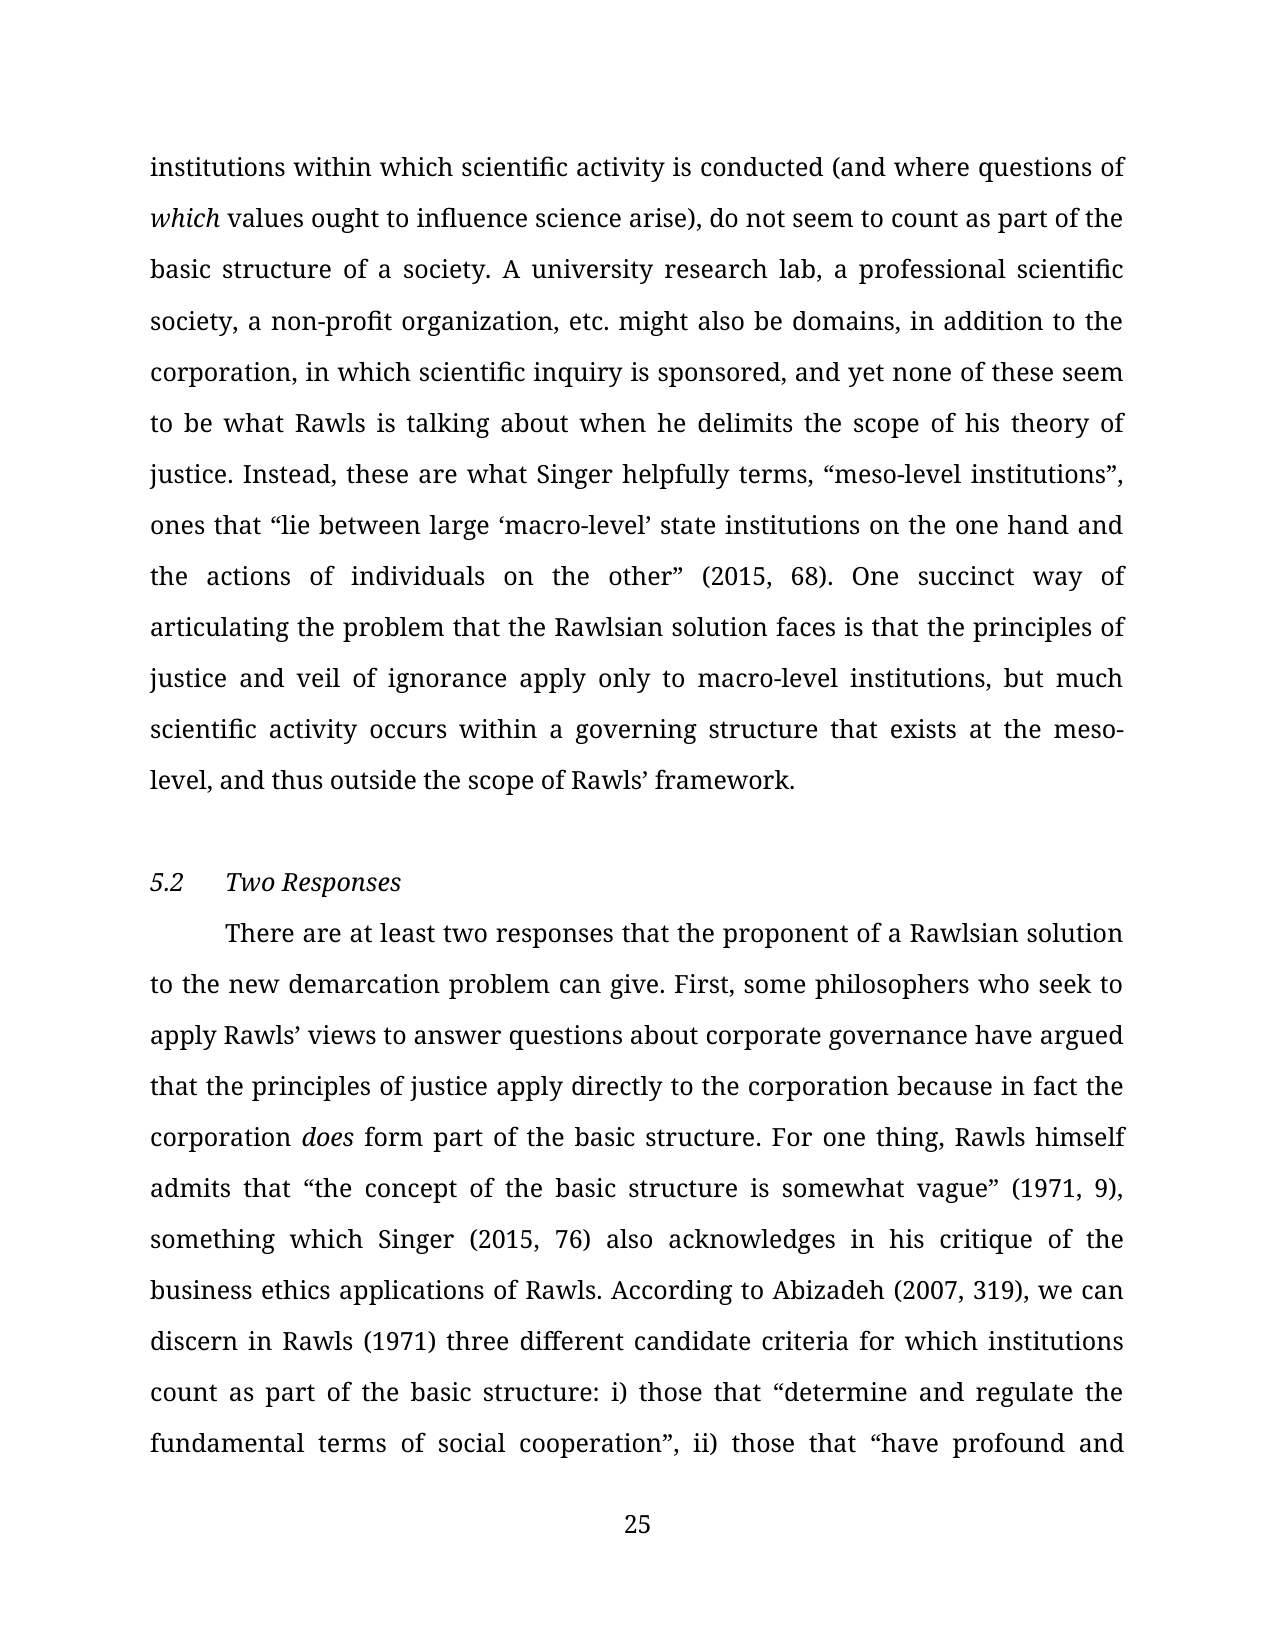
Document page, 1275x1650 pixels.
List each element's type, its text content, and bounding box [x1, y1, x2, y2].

text 5.2 Two Responses [150, 864, 1125, 899]
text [150, 916, 1125, 1460]
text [150, 150, 1125, 797]
